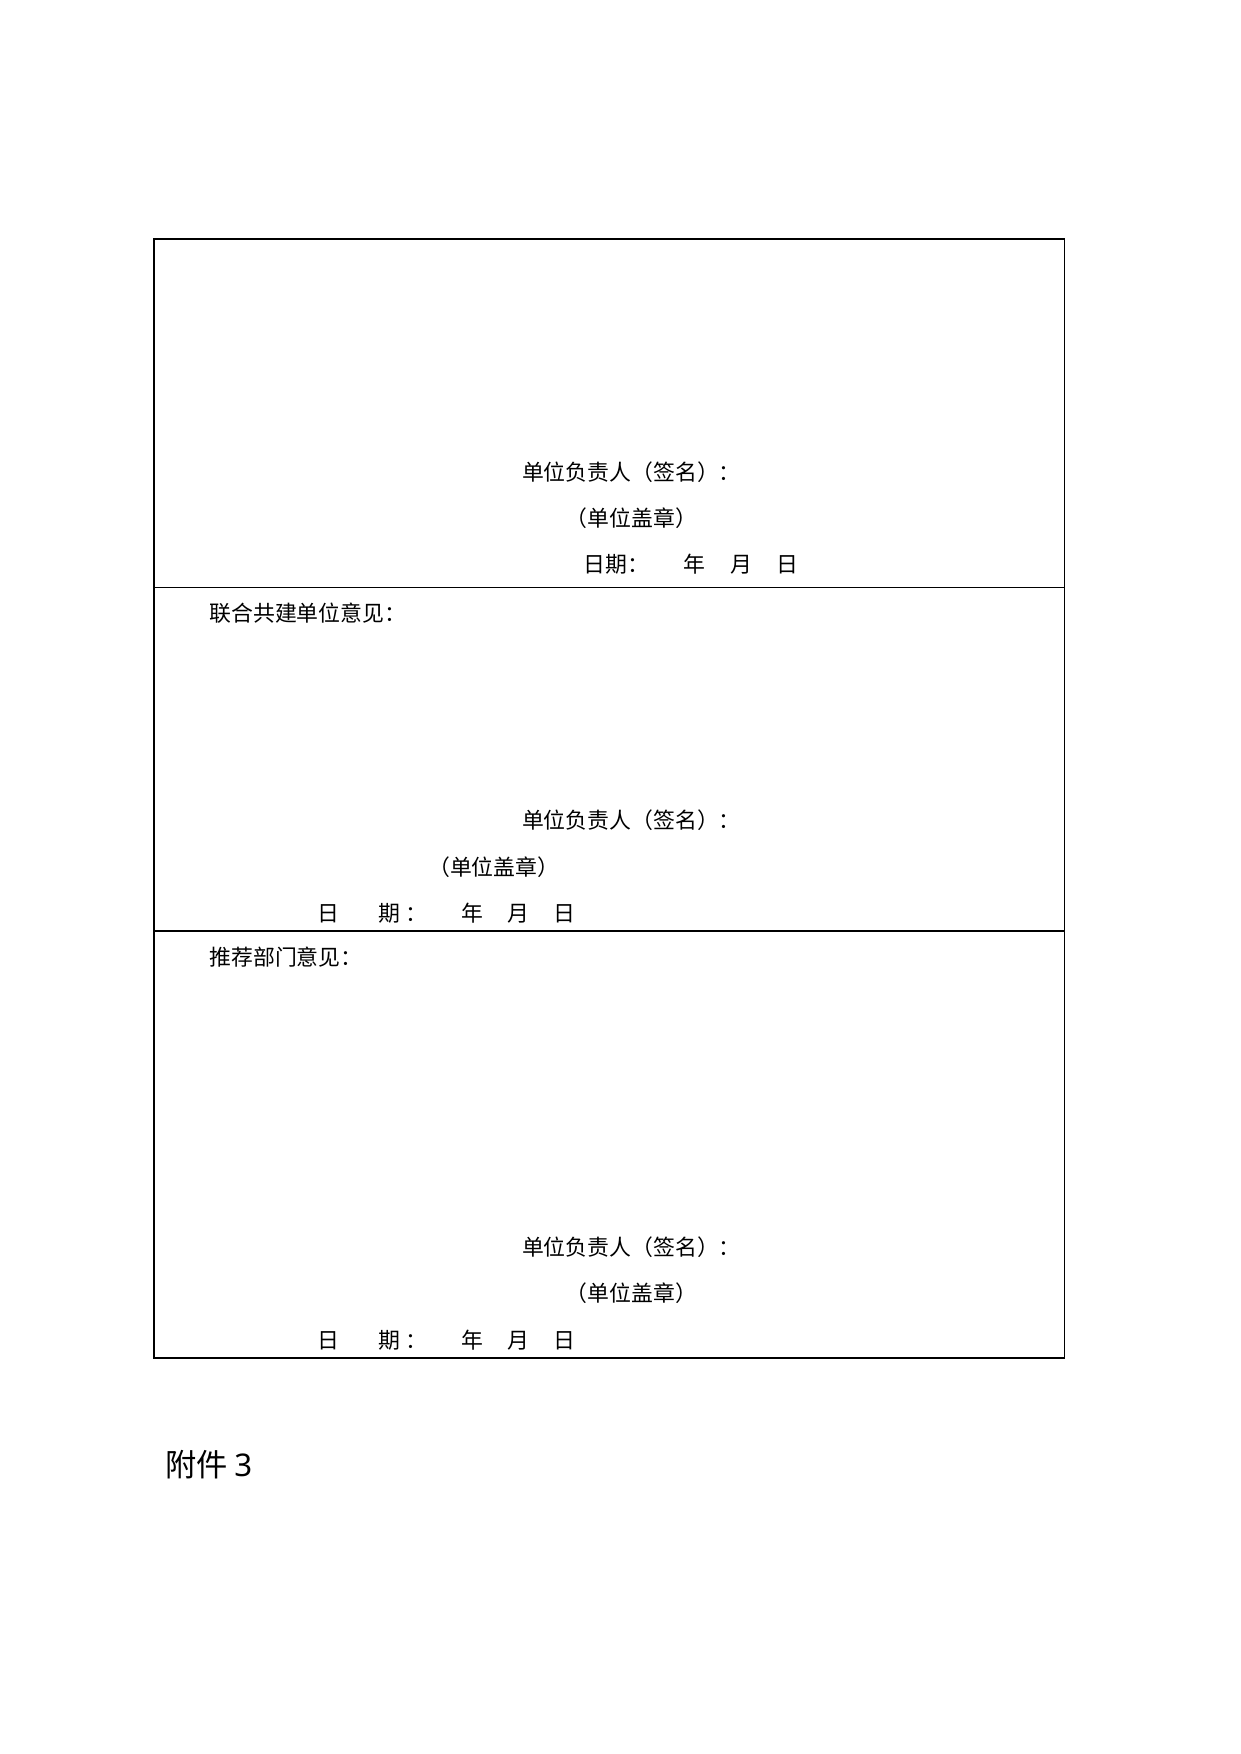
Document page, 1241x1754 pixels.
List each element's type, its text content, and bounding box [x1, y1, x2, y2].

table_cell 联合共建单位意见： 单位负责人（签名）： （单位盖章） 日 期 ： 年 月 日 [155, 588, 1064, 930]
table_cell 推荐部门意见： 单位负责人（签名）： （单位盖章） 日 期 ： 年 月 日 [155, 932, 1064, 1357]
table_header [155, 240, 1064, 586]
text 附件3 [165, 1440, 1087, 1486]
